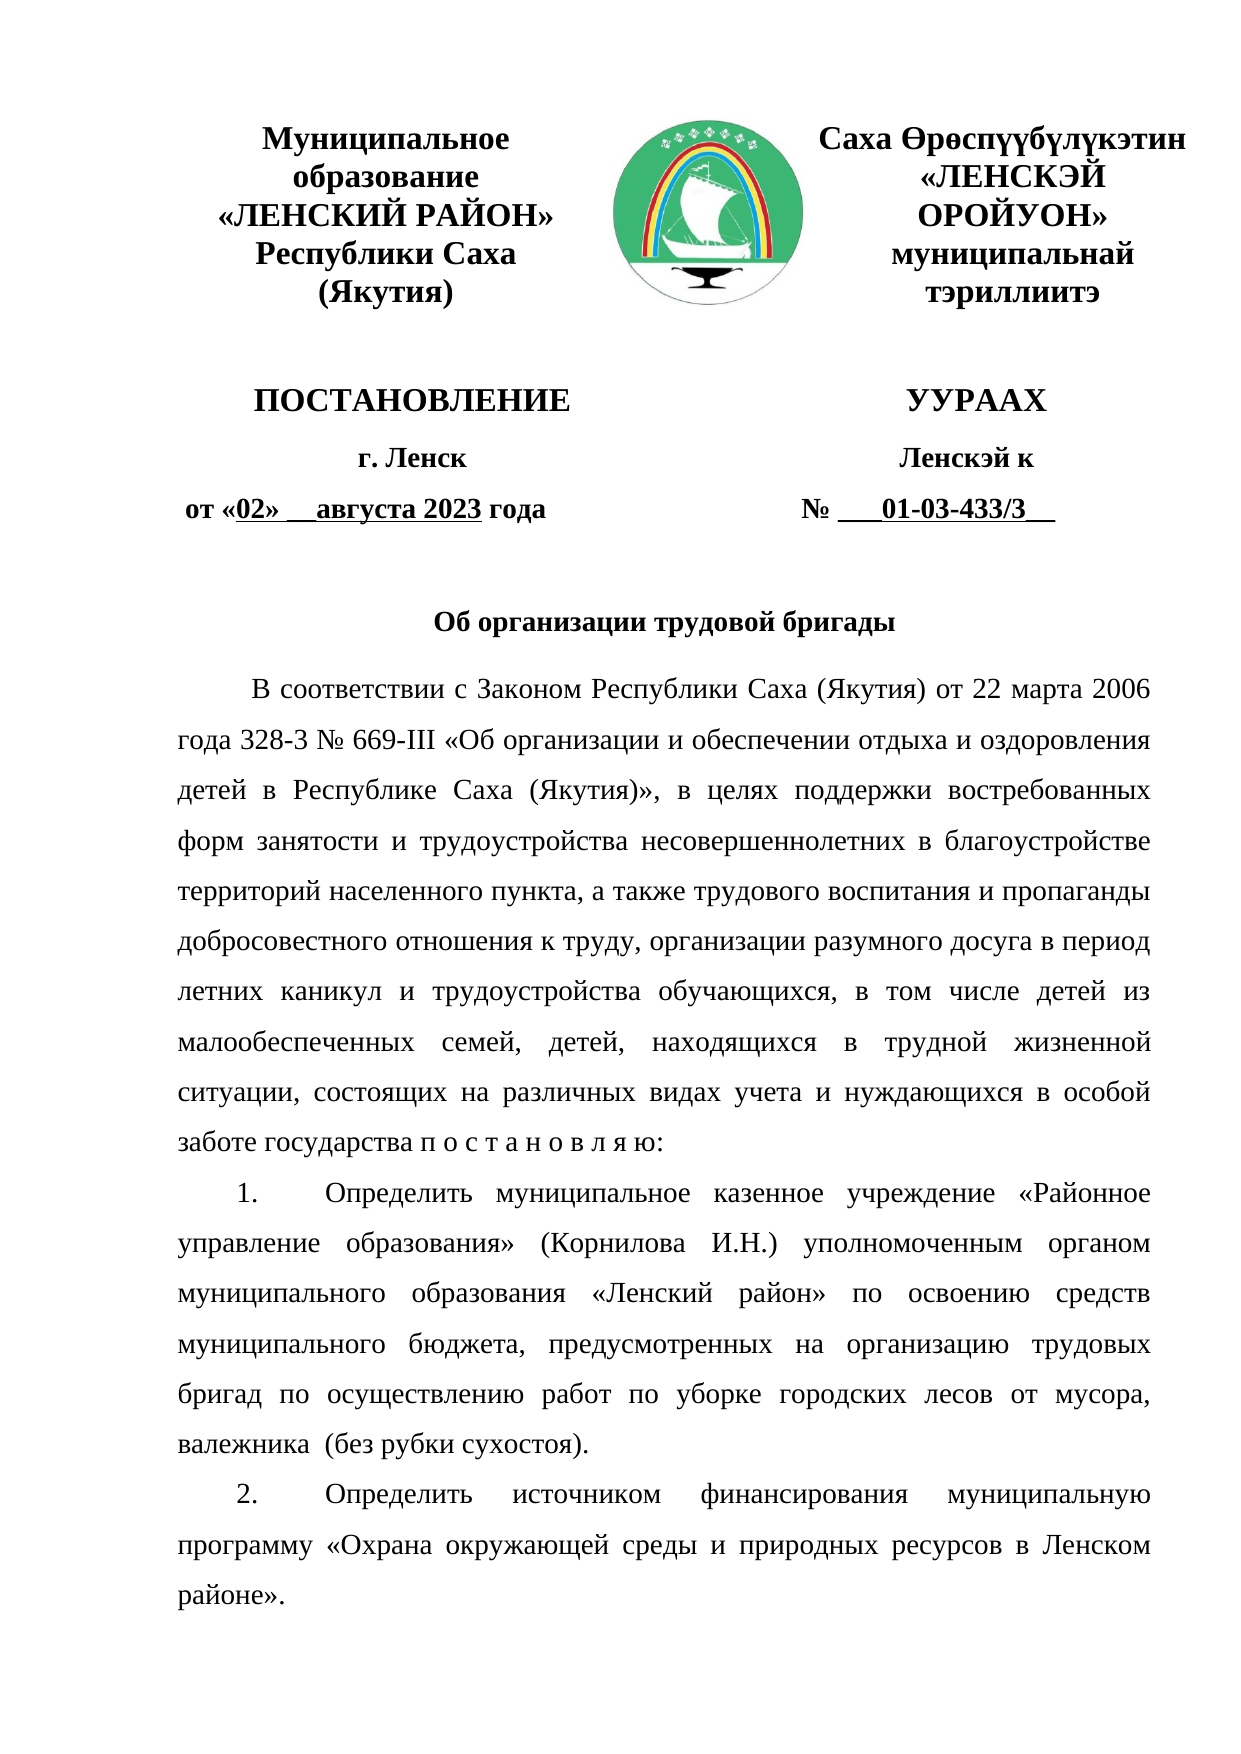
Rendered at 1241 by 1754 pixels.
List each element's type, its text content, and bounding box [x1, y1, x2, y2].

table_header Об организации трудовой бригады [177, 605, 1152, 672]
table_header [598, 118, 818, 337]
table_header Саха Өрөспүүбүлүкэтин «ЛЕНСКЭЙ ОРОЙУОН» муниципальнай тэриллиитэ [818, 118, 1207, 337]
text В соответствии с Законом Республики Саха (Якутия) от 22 марта 2006 года 328-3 № 669-III «Об организации и обеспечении отдыха и оздоровления детей в Республике Саха (Якутия)», в целях поддержки востребованных форм занятости и трудоустройства несовершеннолетних в благоустройстве территорий населенного пункта, а также трудового воспитания и пропаганды добросовестного отношения к труду, организации разумного досуга в период летних каникул и трудоустройства обучающихся, в том числе детей из малообеспеченных семей, детей, находящихся в трудной жизненной ситуации, состоящих на различных видах учета и нуждающихся в особой заботе государства п о с т а н о в л я ю: [177, 672, 1152, 1158]
table_cell от «02» __августа 2023 года № ___01-03-433/3__ [174, 492, 1152, 561]
table_cell Ленскэй к [651, 440, 1152, 492]
table_header Муниципальное образование «ЛЕНСКИЙ РАЙОН» Республики Саха (Якутия) [174, 118, 598, 337]
table_header УУРААХ [651, 380, 1152, 440]
list Определить источником финансирования муниципальную программу «Охрана окружающей среды и природных ресурсов в Ленском районе». [177, 1477, 1152, 1611]
table_cell г. Ленск [174, 440, 651, 492]
list Определить муниципальное казенное учреждение «Районное управление образования» (Корнилова И.Н.) уполномоченным органом муниципального образования «Ленский район» по освоению средств муниципального бюджета, предусмотренных на организацию трудовых бригад по осуществлению работ по уборке городских лесов от мусора, валежника (без рубки сухостоя). [177, 1175, 1152, 1460]
table_header ПОСТАНОВЛЕНИЕ [174, 380, 651, 440]
picture [611, 118, 805, 306]
